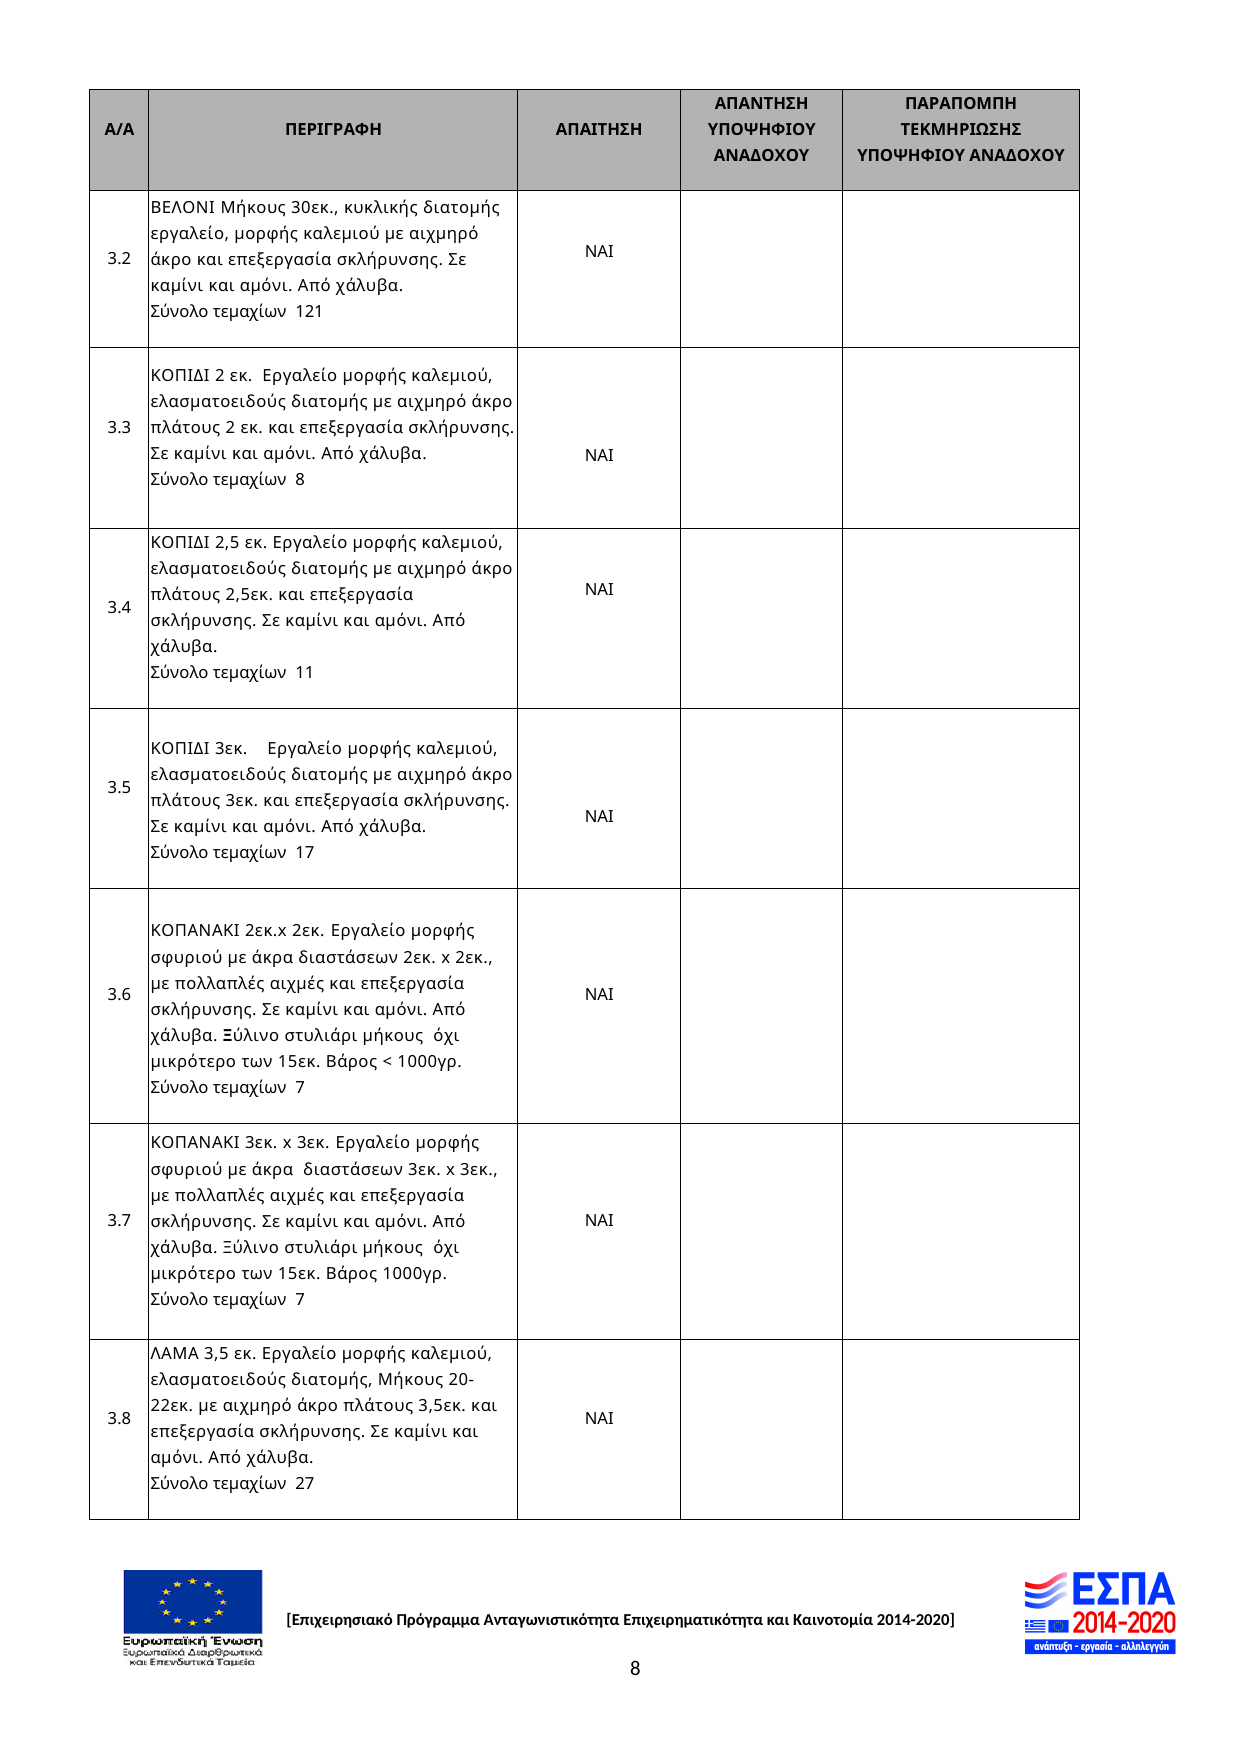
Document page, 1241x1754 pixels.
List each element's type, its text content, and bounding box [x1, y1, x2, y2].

table_header Α/A [90, 90, 148, 190]
table_cell [843, 1124, 1079, 1339]
table_cell [681, 1340, 842, 1518]
table_cell ΚΟΠΙΔΙ 2 εκ. Εργαλείο μορφής καλεμιού, ελασματοειδούς διατομής με αιχμηρό άκρο πλάτους 2 εκ. και επεξεργασία σκλήρυνσης. Σε καμίνι και αμόνι. Από χάλυβα. Σύνολο τεμαχίων 8 [149, 348, 517, 528]
table_cell [843, 889, 1079, 1122]
table_cell [681, 889, 842, 1122]
table_cell [843, 191, 1079, 347]
table_cell [681, 191, 842, 347]
table_cell 3.6 [90, 889, 148, 1122]
table_cell ΝΑΙ [518, 529, 680, 708]
table_header ΑΠΑΙΤΗΣΗ [518, 90, 680, 190]
table_cell [843, 709, 1079, 888]
table_cell 3.3 [90, 348, 148, 528]
table_cell ΒΕΛΟΝΙ Μήκους 30εκ., κυκλικής διατομής εργαλείο, μορφής καλεμιού με αιχμηρό άκρο και επεξεργασία σκλήρυνσης. Σε καμίνι και αμόνι. Από χάλυβα. Σύνολο τεμαχίων 121 [149, 191, 517, 347]
table_cell ΝΑΙ [518, 889, 680, 1122]
table_cell [681, 709, 842, 888]
table_cell ΚΟΠΙΔΙ 2,5 εκ. Εργαλείο μορφής καλεμιού, ελασματοειδούς διατομής με αιχμηρό άκρο πλάτους 2,5εκ. και επεξεργασία σκλήρυνσης. Σε καμίνι και αμόνι. Από χάλυβα. Σύνολο τεμαχίων 11 [149, 529, 517, 708]
table_cell ΛΑΜΑ 3,5 εκ. Εργαλείο μορφής καλεμιού, ελασματοειδούς διατομής, Μήκους 20-22εκ. με αιχμηρό άκρο πλάτους 3,5εκ. και επεξεργασία σκλήρυνσης. Σε καμίνι και αμόνι. Από χάλυβα. Σύνολο τεμαχίων 27 [149, 1340, 517, 1518]
table_cell 3.5 [90, 709, 148, 888]
table_cell ΝΑΙ [518, 191, 680, 347]
table_header ΠΕΡΙΓΡΑΦΗ [149, 90, 517, 190]
picture [1022, 1570, 1179, 1656]
table_cell [681, 1124, 842, 1339]
table_cell ΝΑΙ [518, 1124, 680, 1339]
table_cell ΚΟΠΑΝΑΚΙ 2εκ.x 2εκ. Εργαλείο μορφής σφυριού με άκρα διαστάσεων 2εκ. x 2εκ., με πολλαπλές αιχμές και επεξεργασία σκλήρυνσης. Σε καμίνι και αμόνι. Από χάλυβα. Ξύλινο στυλιάρι μήκους όχι μικρότερο των 15εκ. Βάρος < 1000γρ. Σύνολο τεμαχίων 7 [149, 889, 517, 1122]
table_cell ΝΑΙ [518, 1340, 680, 1518]
table_header ΑΠΑΝΤΗΣΗ ΥΠΟΨΗΦΙΟΥ ΑΝΑΔΟΧΟΥ [681, 90, 842, 190]
picture [123, 1570, 263, 1666]
table_cell [681, 348, 842, 528]
table_cell [843, 1340, 1079, 1518]
table_cell 3.7 [90, 1124, 148, 1339]
table_cell [843, 348, 1079, 528]
table_cell 3.4 [90, 529, 148, 708]
table_cell ΝΑΙ [518, 348, 680, 528]
table_cell 3.2 [90, 191, 148, 347]
table_cell [843, 529, 1079, 708]
table_cell [681, 529, 842, 708]
table_cell ΚΟΠΑΝΑΚΙ 3εκ. x 3εκ. Εργαλείο μορφής σφυριού με άκρα διαστάσεων 3εκ. x 3εκ., με πολλαπλές αιχμές και επεξεργασία σκλήρυνσης. Σε καμίνι και αμόνι. Από χάλυβα. Ξύλινο στυλιάρι μήκους όχι μικρότερο των 15εκ. Βάρος 1000γρ. Σύνολο τεμαχίων 7 [149, 1124, 517, 1339]
table_cell ΚΟΠΙΔΙ 3εκ. Εργαλείο μορφής καλεμιού, ελασματοειδούς διατομής με αιχμηρό άκρο πλάτους 3εκ. και επεξεργασία σκλήρυνσης. Σε καμίνι και αμόνι. Από χάλυβα. Σύνολο τεμαχίων 17 [149, 709, 517, 888]
table_header ΠΑΡΑΠΟΜΠΗ ΤΕΚΜΗΡΙΩΣΗΣ ΥΠΟΨΗΦΙΟΥ ΑΝΑΔΟΧΟΥ [843, 90, 1079, 190]
table_cell 3.8 [90, 1340, 148, 1518]
table_cell ΝΑΙ [518, 709, 680, 888]
